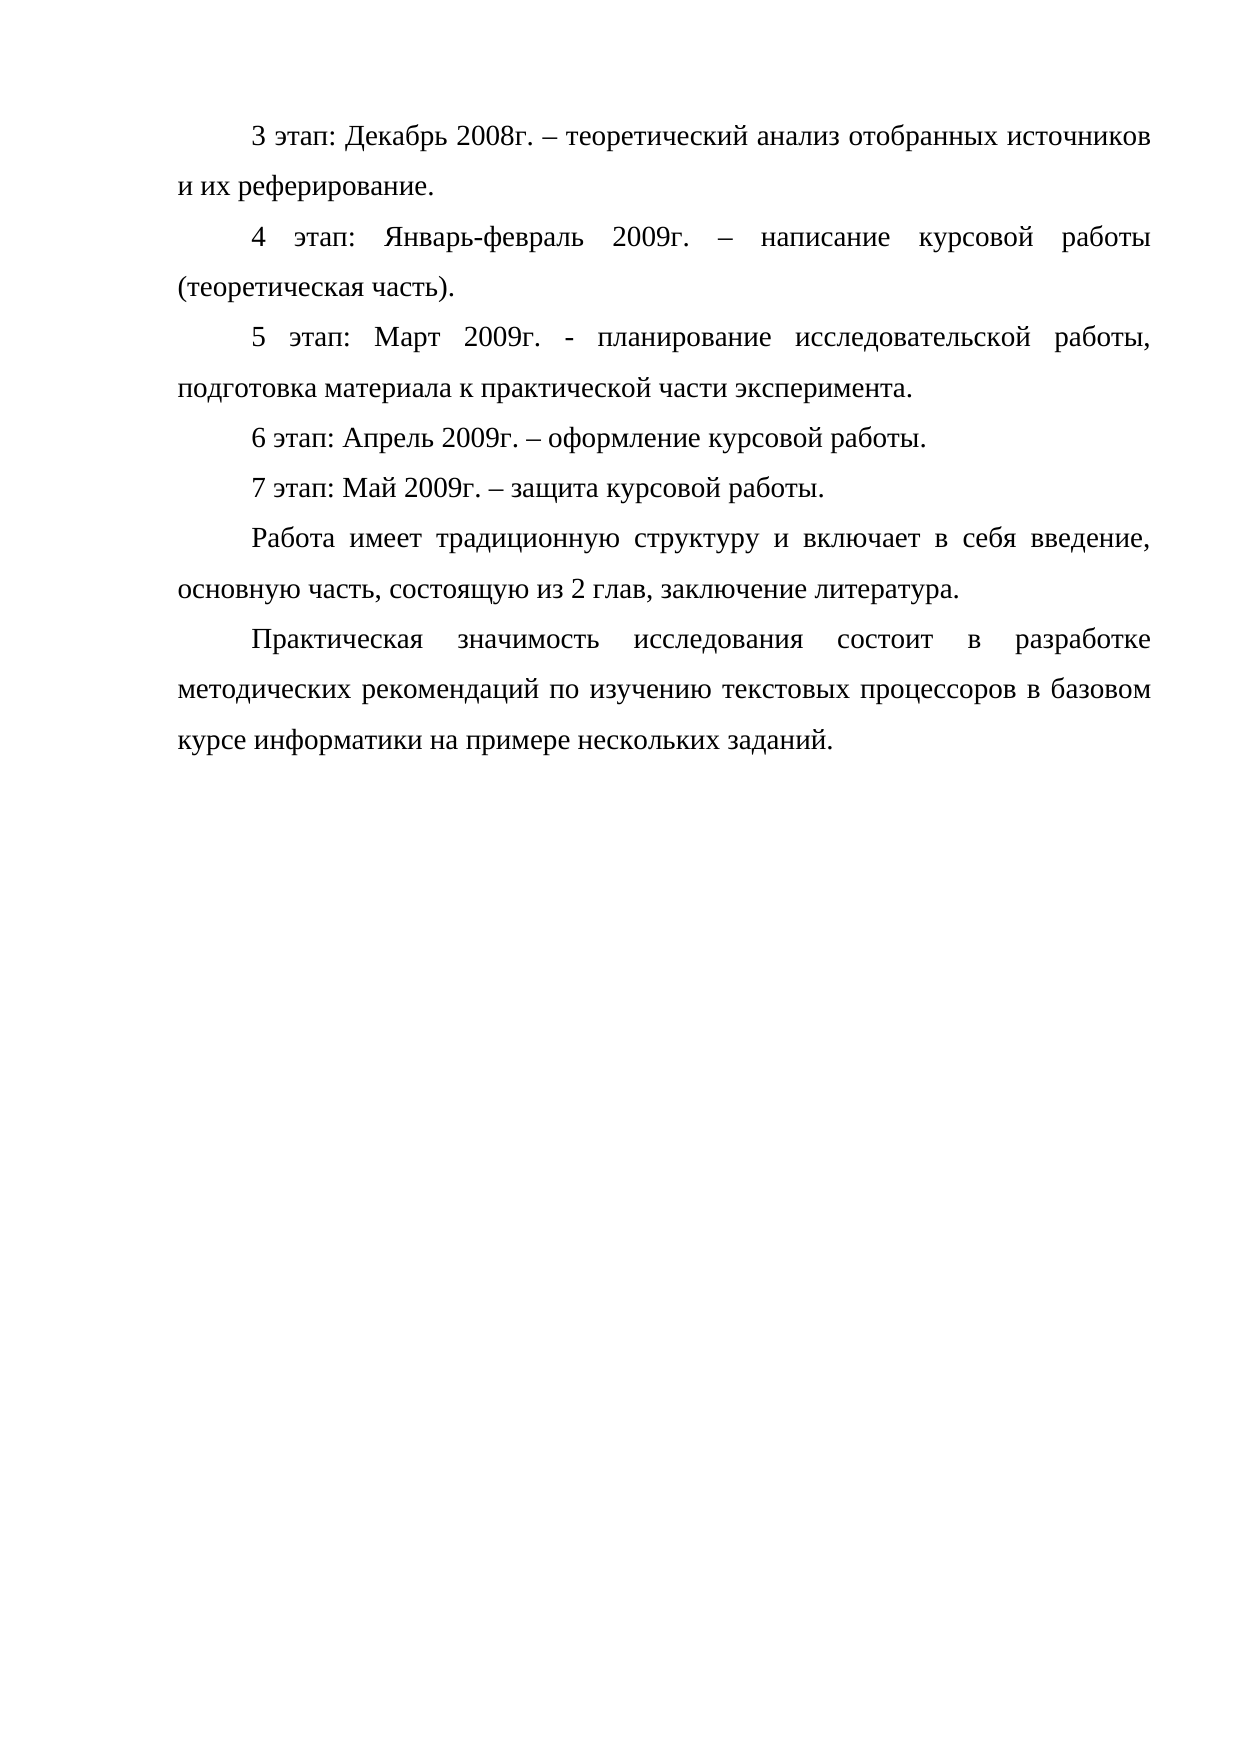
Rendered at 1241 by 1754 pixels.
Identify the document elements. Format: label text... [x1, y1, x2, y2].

text 4 этап: Январь-февраль 2009г. – написание курсовой работы (теоретическая часть). [177, 219, 1152, 303]
text Практическая значимость исследования состоит в разработке методических рекомендаций по изучению текстовых процессоров в базовом курсе информатики на примере нескольких заданий. [177, 621, 1152, 755]
text 5 этап: Март 2009г. - планирование исследовательской работы, подготовка материала к практической части эксперимента. [177, 319, 1152, 403]
text 6 этап: Апрель 2009г. – оформление курсовой работы. [177, 420, 1152, 453]
text 7 этап: Май 2009г. – защита курсовой работы. [177, 470, 1152, 504]
text Работа имеет традиционную структуру и включает в себя введение, основную часть, состоящую из 2 глав, заключение литература. [177, 521, 1152, 604]
text 3 этап: Декабрь 2008г. – теоретический анализ отобранных источников и их реферирование. [177, 118, 1152, 202]
